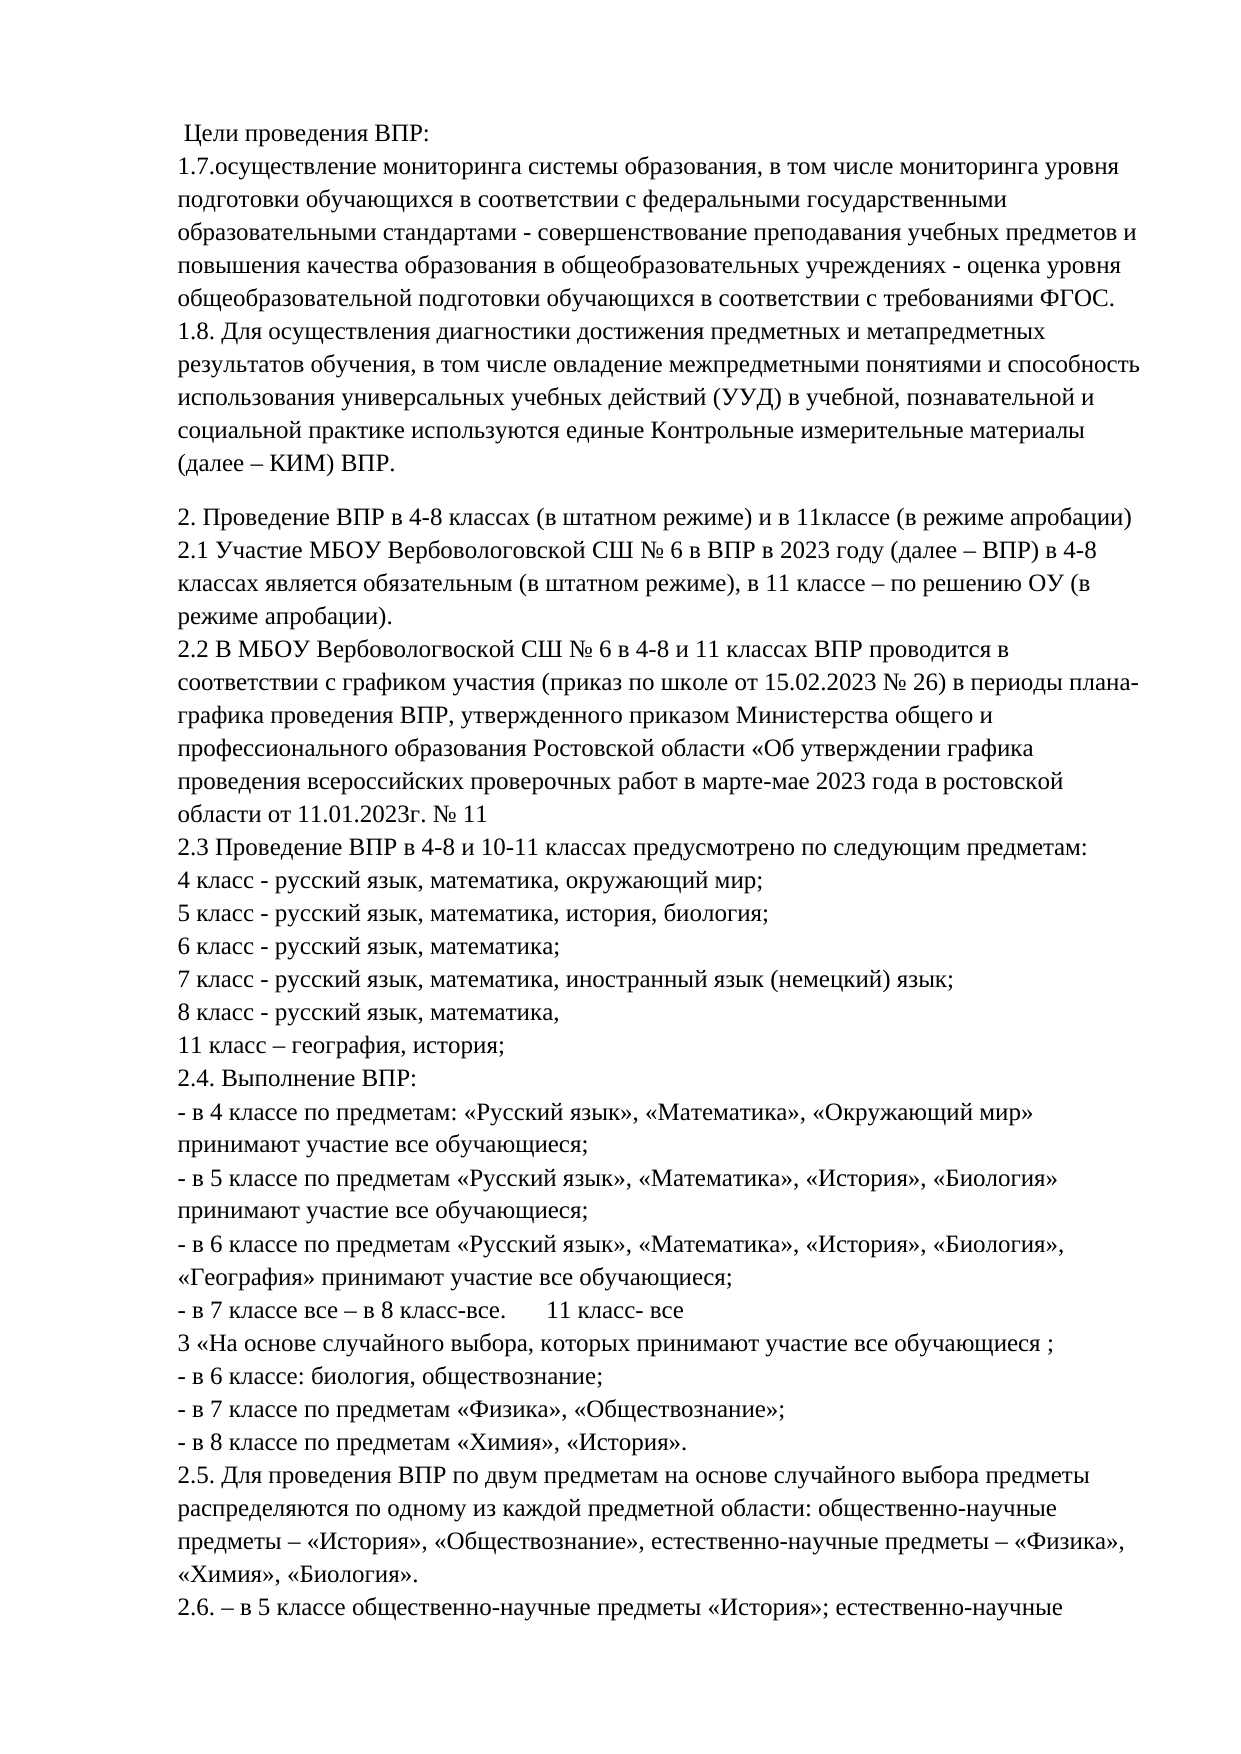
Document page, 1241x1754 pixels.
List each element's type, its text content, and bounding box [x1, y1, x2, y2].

text Цели проведения ВПР: 1.7.осуществление мониторинга системы образования, в том числе мониторинга уровня подготовки обучающихся в соответствии с федеральными государственными образовательными стандартами - совершенствование преподавания учебных предметов и повышения качества образования в общеобразовательных учреждениях - оценка уровня общеобразовательной подготовки обучающихся в соответствии с требованиями ФГОС. 1.8. Для осуществления диагностики достижения предметных и метапредметных результатов обучения, в том числе овладение межпредметными понятиями и способность использования универсальных учебных действий (УУД) в учебной, познавательной и социальной практике используются единые Контрольные измерительные материалы (далее – КИМ) ВПР. [177, 118, 1152, 477]
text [177, 502, 1152, 1621]
